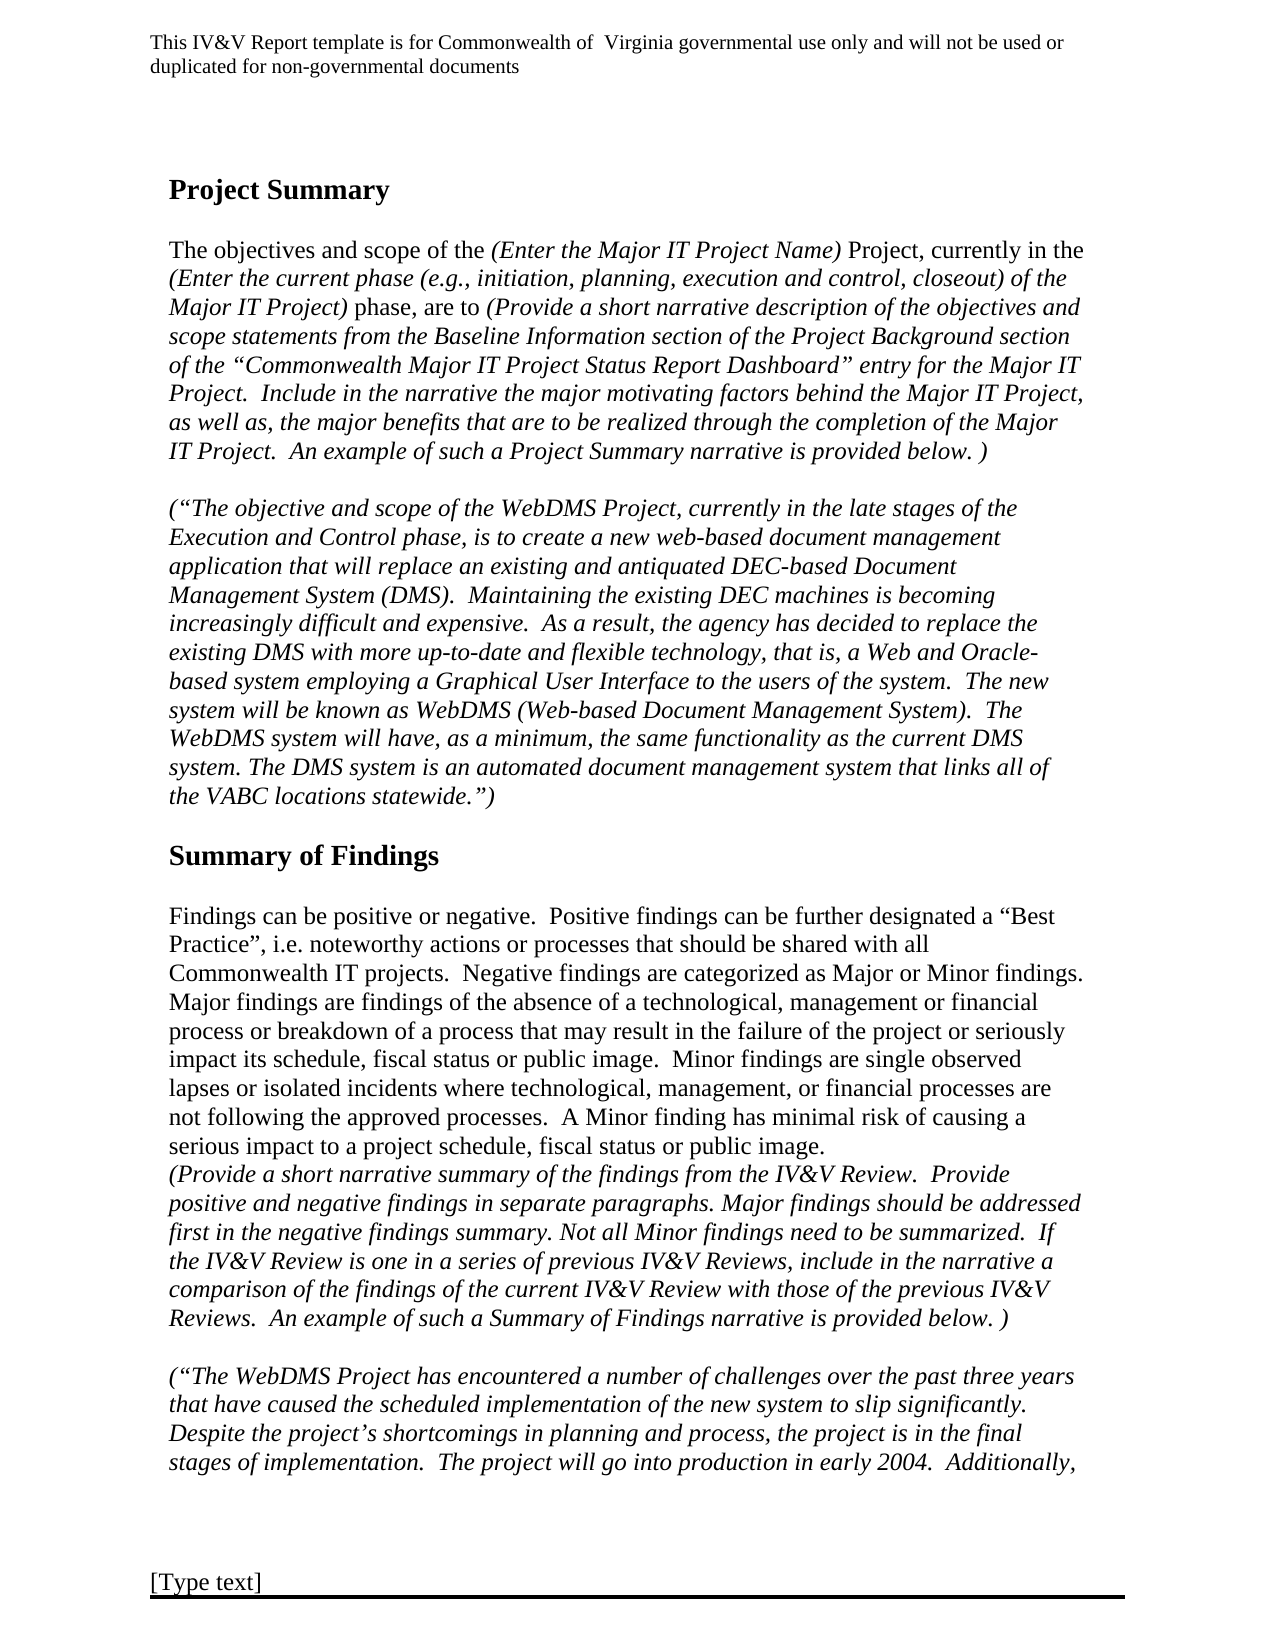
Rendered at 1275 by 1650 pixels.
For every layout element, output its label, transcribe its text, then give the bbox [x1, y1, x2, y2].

text (Provide a short narrative summary of the findings from the IV&V Review. Provide positive and negative findings in separate paragraphs. Major findings should be addressed first in the negative findings summary. Not all Minor findings need to be summarized. If the IV&V Review is one in a series of previous IV&V Reviews, include in the narrative a comparison of the findings of the current IV&V Review with those of the previous IV&V Reviews. An example of such a Summary of Findings narrative is provided below. ) [169, 1159, 1087, 1332]
text Project Summary [169, 172, 1087, 206]
text The objectives and scope of the (Enter the Major IT Project Name) Project, currently in the (Enter the current phase (e.g., initiation, planning, execution and control, closeout) of the Major IT Project) phase, are to (Provide a short narrative description of the objectives and scope statements from the Baseline Information section of the Project Background section of the “Commonwealth Major IT Project Status Report Dashboard” entry for the Major IT Project. Include in the narrative the major motivating factors behind the Major IT Project, as well as, the major benefits that are to be realized through the completion of the Major IT Project. An example of such a Project Summary narrative is provided below. ) [169, 235, 1087, 465]
text Findings can be positive or negative. Positive findings can be further designated a “Best Practice”, i.e. noteworthy actions or processes that should be shared with all Commonwealth IT projects. Negative findings are categorized as Major or Minor findings. Major findings are findings of the absence of a technological, management or financial process or breakdown of a process that may result in the failure of the project or seriously impact its schedule, fiscal status or public image. Minor findings are single observed lapses or isolated incidents where technological, management, or financial processes are not following the approved processes. A Minor finding has minimal risk of causing a serious impact to a project schedule, fiscal status or public image. [169, 901, 1087, 1159]
text (“The objective and scope of the WebDMS Project, currently in the late stages of the Execution and Control phase, is to create a new web-based document management application that will replace an existing and antiquated DEC-based Document Management System (DMS). Maintaining the existing DEC machines is becoming increasingly difficult and expensive. As a result, the agency has decided to replace the existing DMS with more up-to-date and flexible technology, that is, a Web and Oracle-based system employing a Graphical User Interface to the users of the system. The new system will be known as WebDMS (Web-based Document Management System). The WebDMS system will have, as a minimum, the same functionality as the current DMS system. The DMS system is an automated document management system that links all of the VABC locations statewide.”) [169, 493, 1087, 810]
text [169, 1361, 1087, 1476]
text Summary of Findings [169, 838, 1087, 872]
